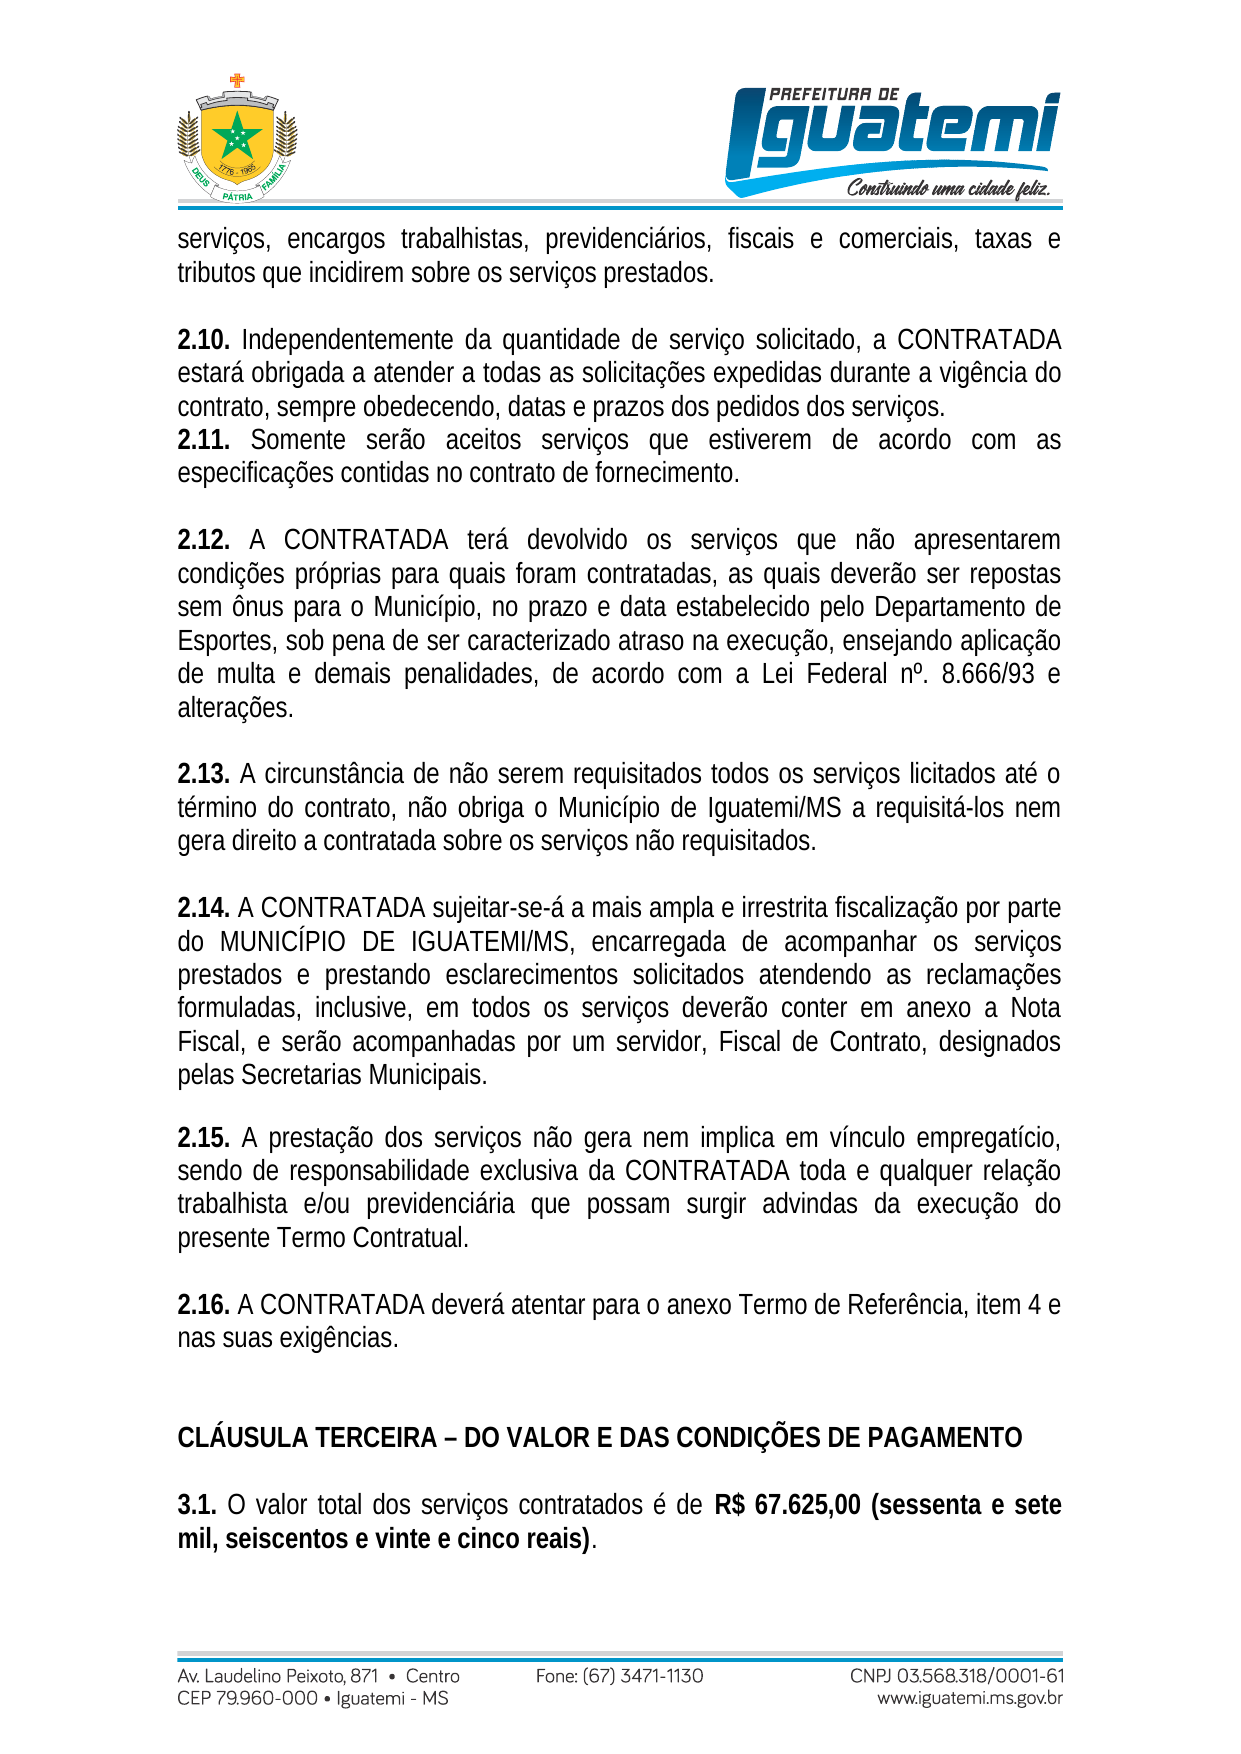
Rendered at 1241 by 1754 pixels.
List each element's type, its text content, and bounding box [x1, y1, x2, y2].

text 2.10. Independentemente da quantidade de serviço solicitado, a CONTRATADA estará obrigada a atender a todas as solicitações expedidas durante a vigência do contrato, sempre obedecendo, datas e prazos dos pedidos dos serviços. [177, 322, 1063, 422]
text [177, 222, 1063, 288]
text 2.11. Somente serão aceitos serviços que estiverem de acordo com as especificações contidas no contrato de fornecimento. [177, 422, 1063, 489]
text 2.12. A CONTRATADA terá devolvido os serviços que não apresentarem condições próprias para quais foram contratadas, as quais deverão ser repostas sem ônus para o Município, no prazo e data estabelecido pelo Departamento de Esportes, sob pena de ser caracterizado atraso na execução, ensejando aplicação de multa e demais penalidades, de acordo com a Lei Federal nº. 8.666/93 e alterações. [177, 522, 1063, 723]
text 2.14. A CONTRATADA sujeitar-se-á a mais ampla e irrestrita fiscalização por parte do MUNICÍPIO DE IGUATEMI/MS, encarregada de acompanhar os serviços prestados e prestando esclarecimentos solicitados atendendo as reclamações formuladas, inclusive, em todos os serviços deverão conter em anexo a Nota Fiscal, e serão acompanhadas por um servidor, Fiscal de Contrato, designados pelas Secretarias Municipais. [177, 890, 1063, 1091]
text 2.13. A circunstância de não serem requisitados todos os serviços licitados até o término do contrato, não obriga o Município de Iguatemi/MS a requisitá-los nem gera direito a contratada sobre os serviços não requisitados. [177, 757, 1063, 857]
text 2.15. A prestação dos serviços não gera nem implica em vínculo empregatício, sendo de responsabilidade exclusiva da CONTRATADA toda e qualquer relação trabalhista e/ou previdenciária que possam surgir advindas da execução do presente Termo Contratual. [177, 1120, 1063, 1253]
text 2.16. A CONTRATADA deverá atentar para o anexo Termo de Referência, item 4 e nas suas exigências. [177, 1287, 1063, 1354]
text 3.1. O valor total dos serviços contratados é de R$ 67.625,00 (sessenta e sete mil, seiscentos e vinte e cinco reais). [177, 1487, 1063, 1554]
text CLÁUSULA TERCEIRA – DO VALOR E DAS CONDIÇÕES DE PAGAMENTO [177, 1421, 1033, 1454]
